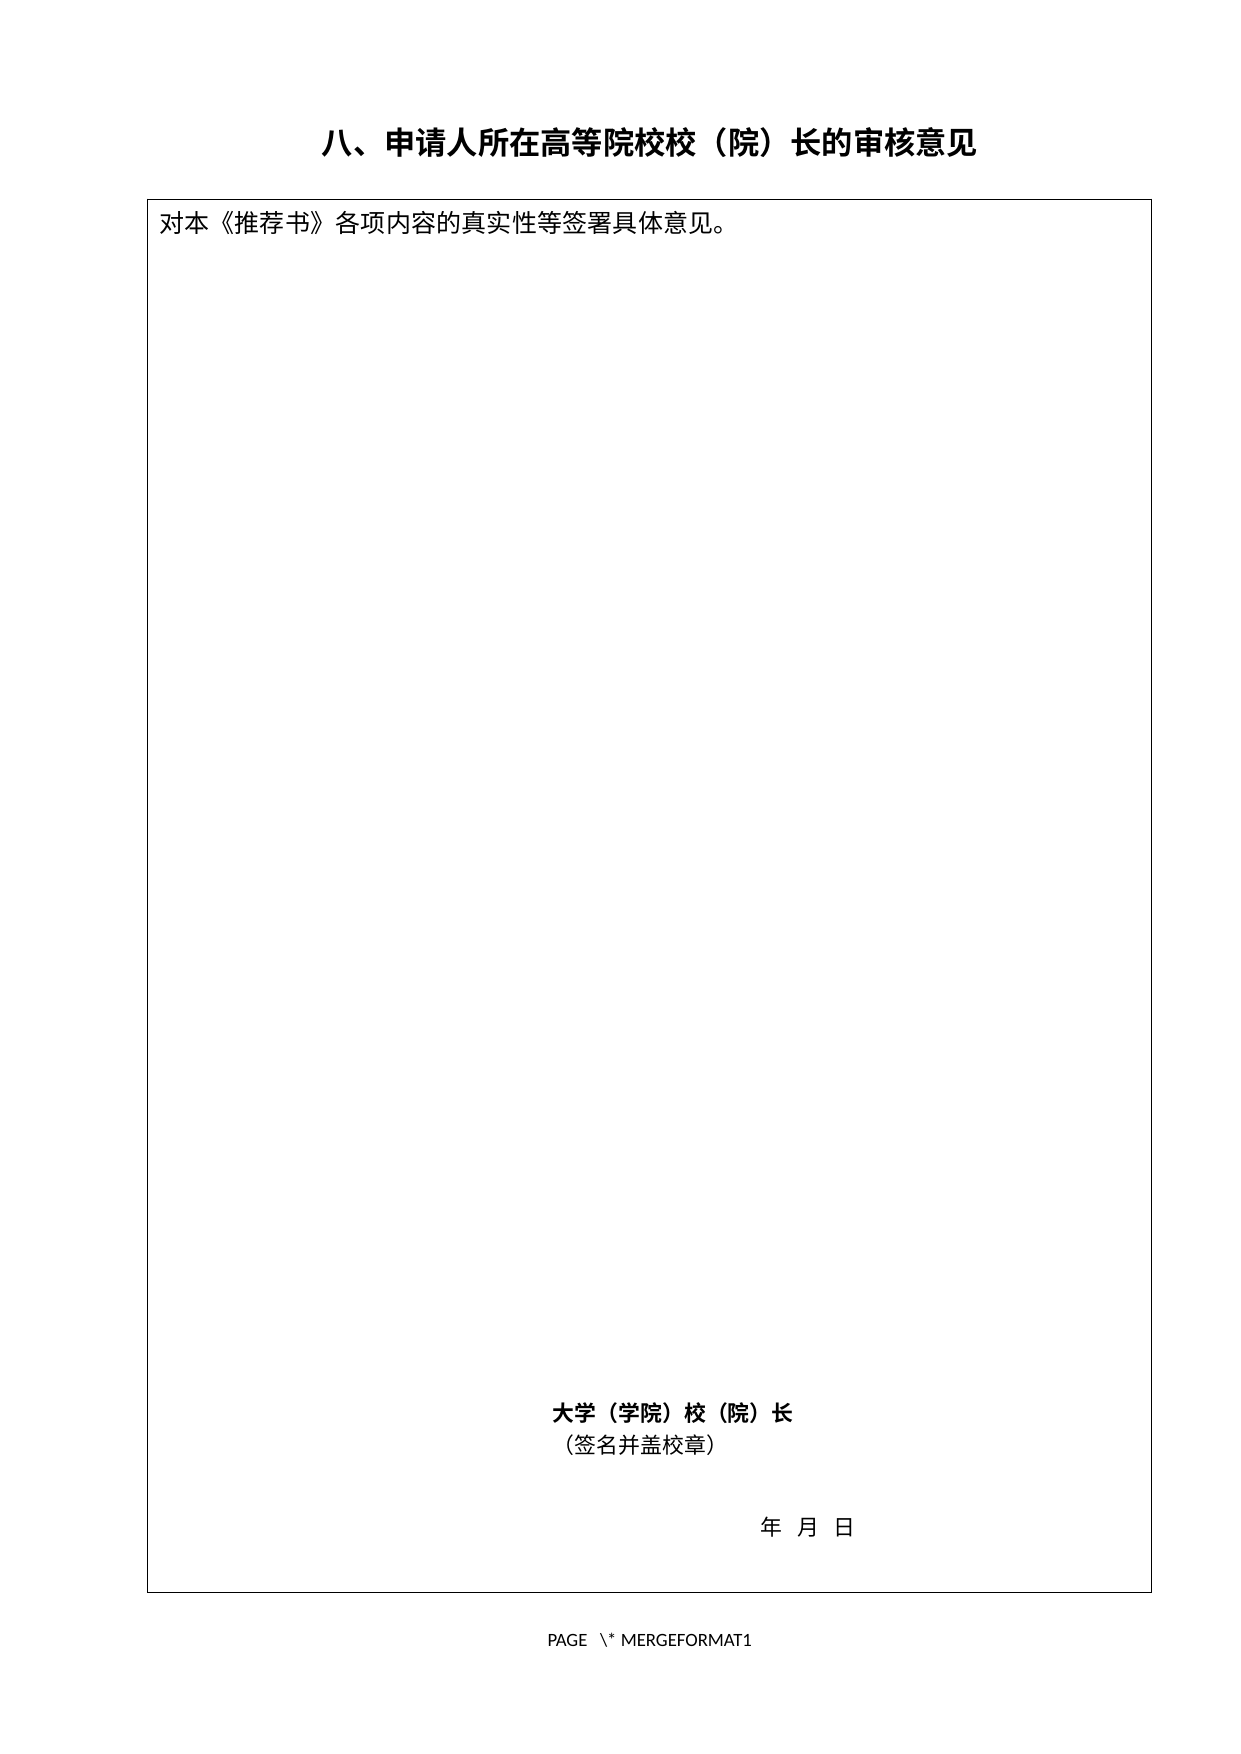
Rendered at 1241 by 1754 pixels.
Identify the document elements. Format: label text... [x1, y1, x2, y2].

table_header 对本《推荐书》各项内容的真实性等签署具体意见。 [148, 200, 1151, 1371]
table_cell 大学（学院）校（院）长 （签名并盖校章） 年 月 日 [148, 1371, 1151, 1592]
text 八、申请人所在高等院校校（院）长的审核意见 [148, 118, 1152, 163]
